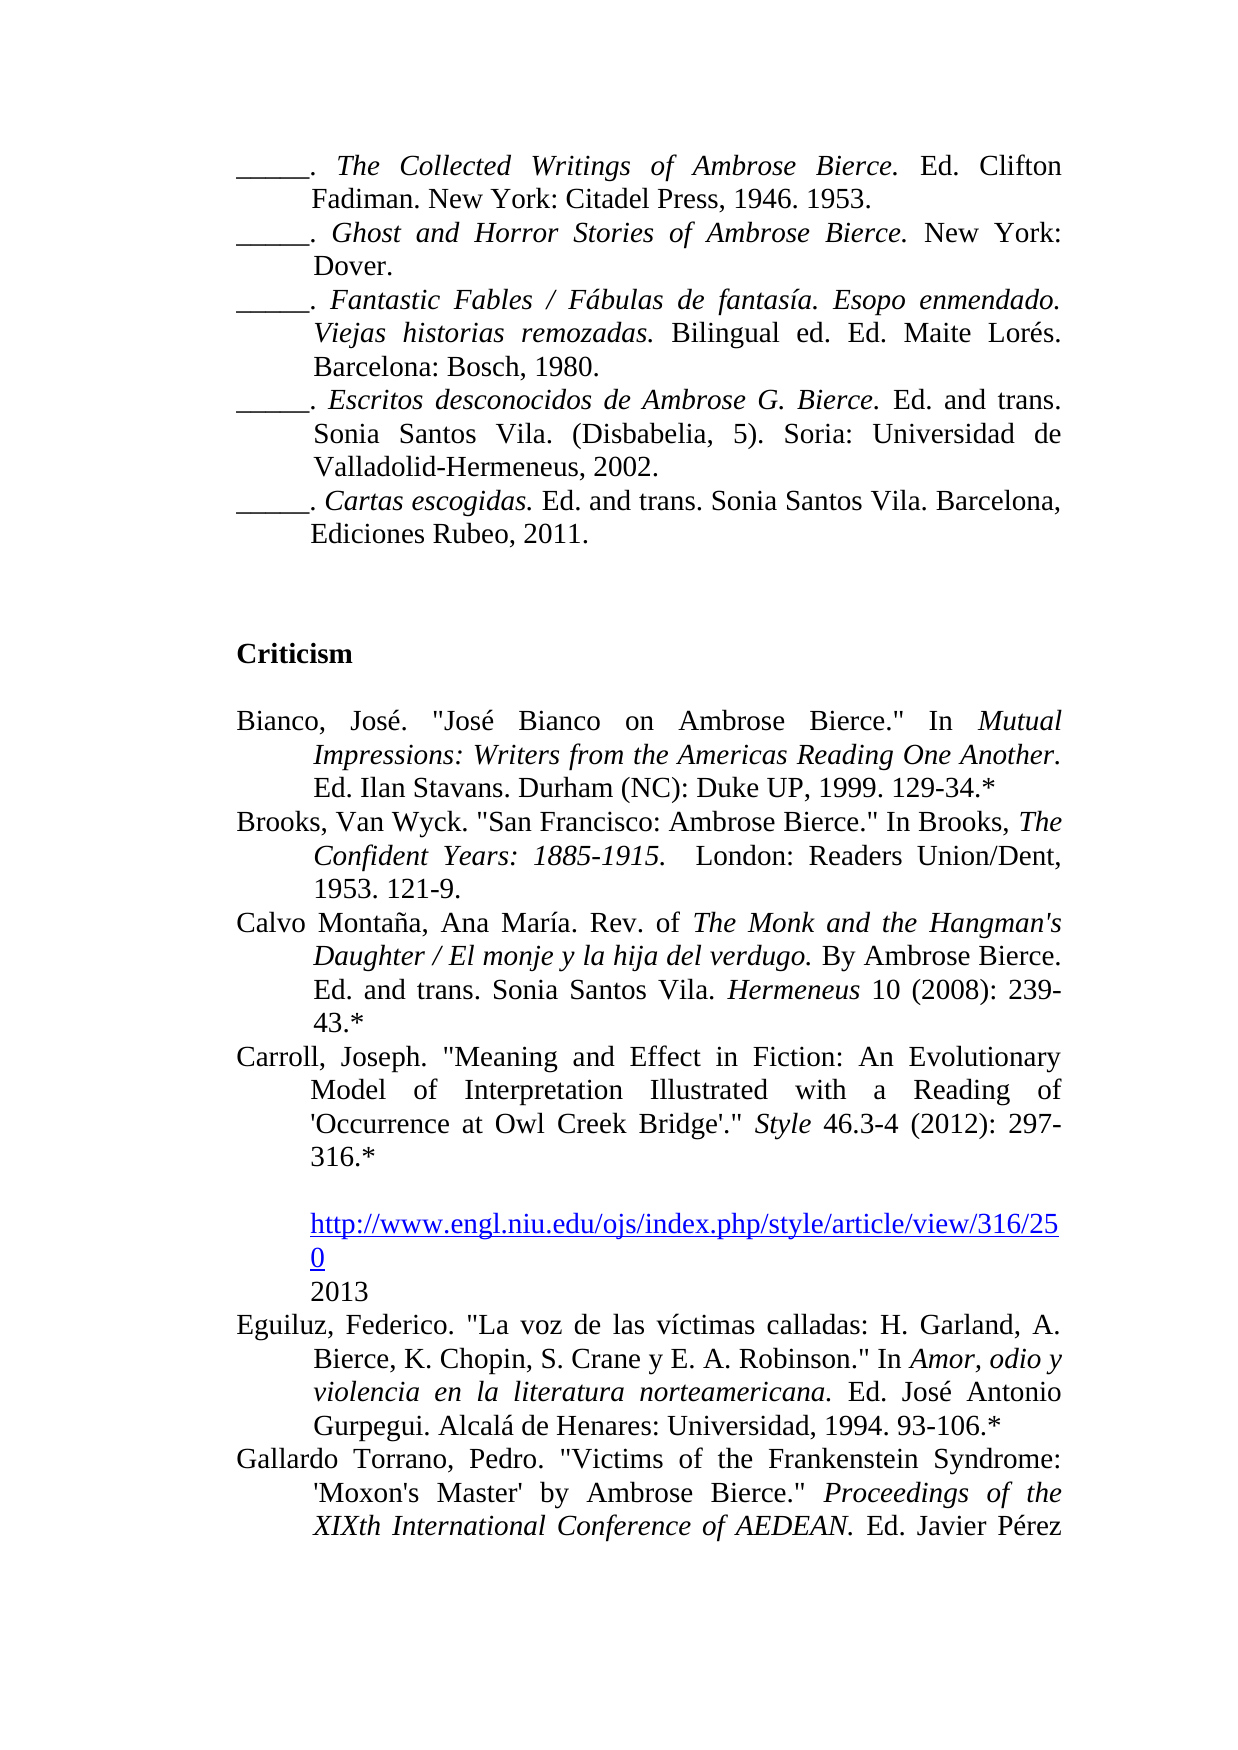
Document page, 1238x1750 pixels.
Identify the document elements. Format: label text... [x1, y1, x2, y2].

text Bianco, José. "José Bianco on Ambrose Bierce." In Mutual Impressions: Writers from the Americas Reading One Another. Ed. Ilan Stavans. Durham (NC): Duke UP, 1999. 129-34.* [236, 703, 1062, 804]
text Criticism [236, 636, 1062, 670]
text _____. The Collected Writings of Ambrose Bierce. Ed. Clifton Fadiman. New York: Citadel Press, 1946. 1953. [236, 148, 1062, 215]
text _____. Fantastic Fables / Fábulas de fantasía. Esopo enmendado. Viejas historias remozadas. Bilingual ed. Ed. Maite Lorés. Barcelona: Bosch, 1980. [236, 282, 1062, 382]
text http://www.engl.niu.edu/ojs/index.php/style/article/view/316/250 [236, 1173, 1062, 1274]
text _____. Cartas escogidas. Ed. and trans. Sonia Santos Vila. Barcelona, Ediciones Rubeo, 2011. [236, 483, 1062, 550]
text 2013 [236, 1274, 1062, 1307]
text Carroll, Joseph. "Meaning and Effect in Fiction: An Evolutionary Model of Interpretation Illustrated with a Reading of 'Occurrence at Owl Creek Bridge'." Style 46.3-4 (2012): 297-316.* [236, 1039, 1062, 1173]
text Brooks, Van Wyck. "San Francisco: Ambrose Bierce." In Brooks, The Confident Years: 1885-1915. London: Readers Union/Dent, 1953. 121-9. [236, 804, 1062, 905]
text _____. Escritos desconocidos de Ambrose G. Bierce. Ed. and trans. Sonia Santos Vila. (Disbabelia, 5). Soria: Universidad de Valladolid-Hermeneus, 2002. [236, 382, 1062, 483]
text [236, 1441, 1062, 1542]
text Calvo Montaña, Ana María. Rev. of The Monk and the Hangman's Daughter / El monje y la hija del verdugo. By Ambrose Bierce. Ed. and trans. Sonia Santos Vila. Hermeneus 10 (2008): 239-43.* [236, 905, 1062, 1039]
text _____. Ghost and Horror Stories of Ambrose Bierce. New York: Dover. [236, 215, 1062, 282]
text Eguiluz, Federico. "La voz de las víctimas calladas: H. Garland, A. Bierce, K. Chopin, S. Crane y E. A. Robinson." In Amor, odio y violencia en la literatura norteamericana. Ed. José Antonio Gurpegui. Alcalá de Henares: Universidad, 1994. 93-106.* [236, 1307, 1062, 1441]
